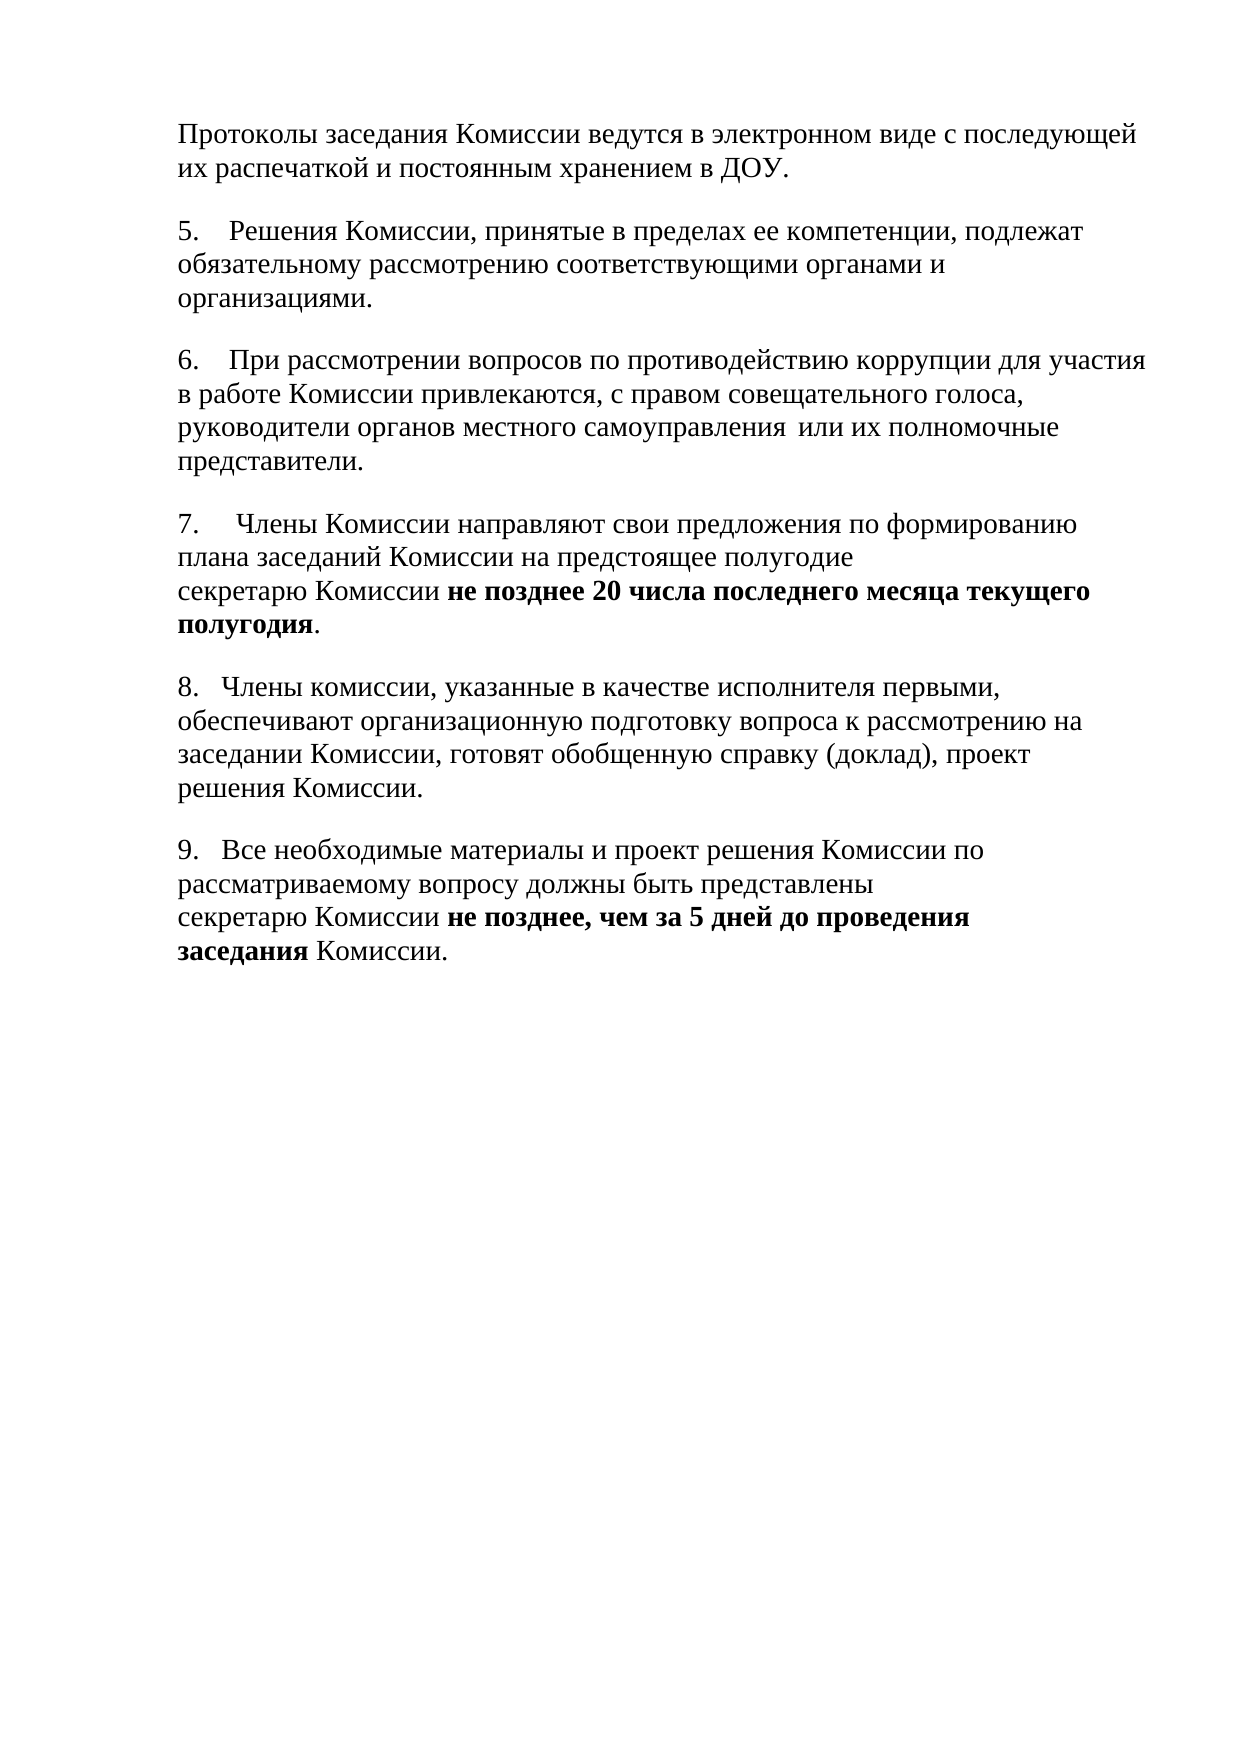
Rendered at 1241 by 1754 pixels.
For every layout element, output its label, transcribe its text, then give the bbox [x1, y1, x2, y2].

text секретарю Комиссии не позднее 20 числа последнего месяца текущего полугодия. [177, 573, 1159, 640]
list Члены Комиссии направляют свои предложения по формированию плана заседаний Комиссии на предстоящее полугодие [177, 506, 1077, 573]
list Все необходимые материалы и проект решения Комиссии по рассматриваемому вопросу должны быть представлены секретарю Комиссии не позднее, чем за 5 дней до проведения заседания Комиссии. [177, 832, 984, 967]
list При рассмотрении вопросов по противодействию коррупции для участия в работе Комиссии привлекаются, с правом совещательного голоса, руководители органов местного самоуправления или их полномочные представители. [177, 342, 1146, 477]
text Протоколы заседания Комиссии ведутся в электронном виде с последующей их распечаткой и постоянным хранением в ДОУ. [177, 116, 1159, 183]
list Члены комиссии, указанные в качестве исполнителя первыми, обеспечивают организационную подготовку вопроса к рассмотрению на заседании Комиссии, готовят обобщенную справку (доклад), проект решения Комиссии. [177, 669, 1145, 803]
list Решения Комиссии, принятые в пределах ее компетенции, подлежат обязательному рассмотрению соответствующими органами и организациями. [177, 213, 1148, 313]
